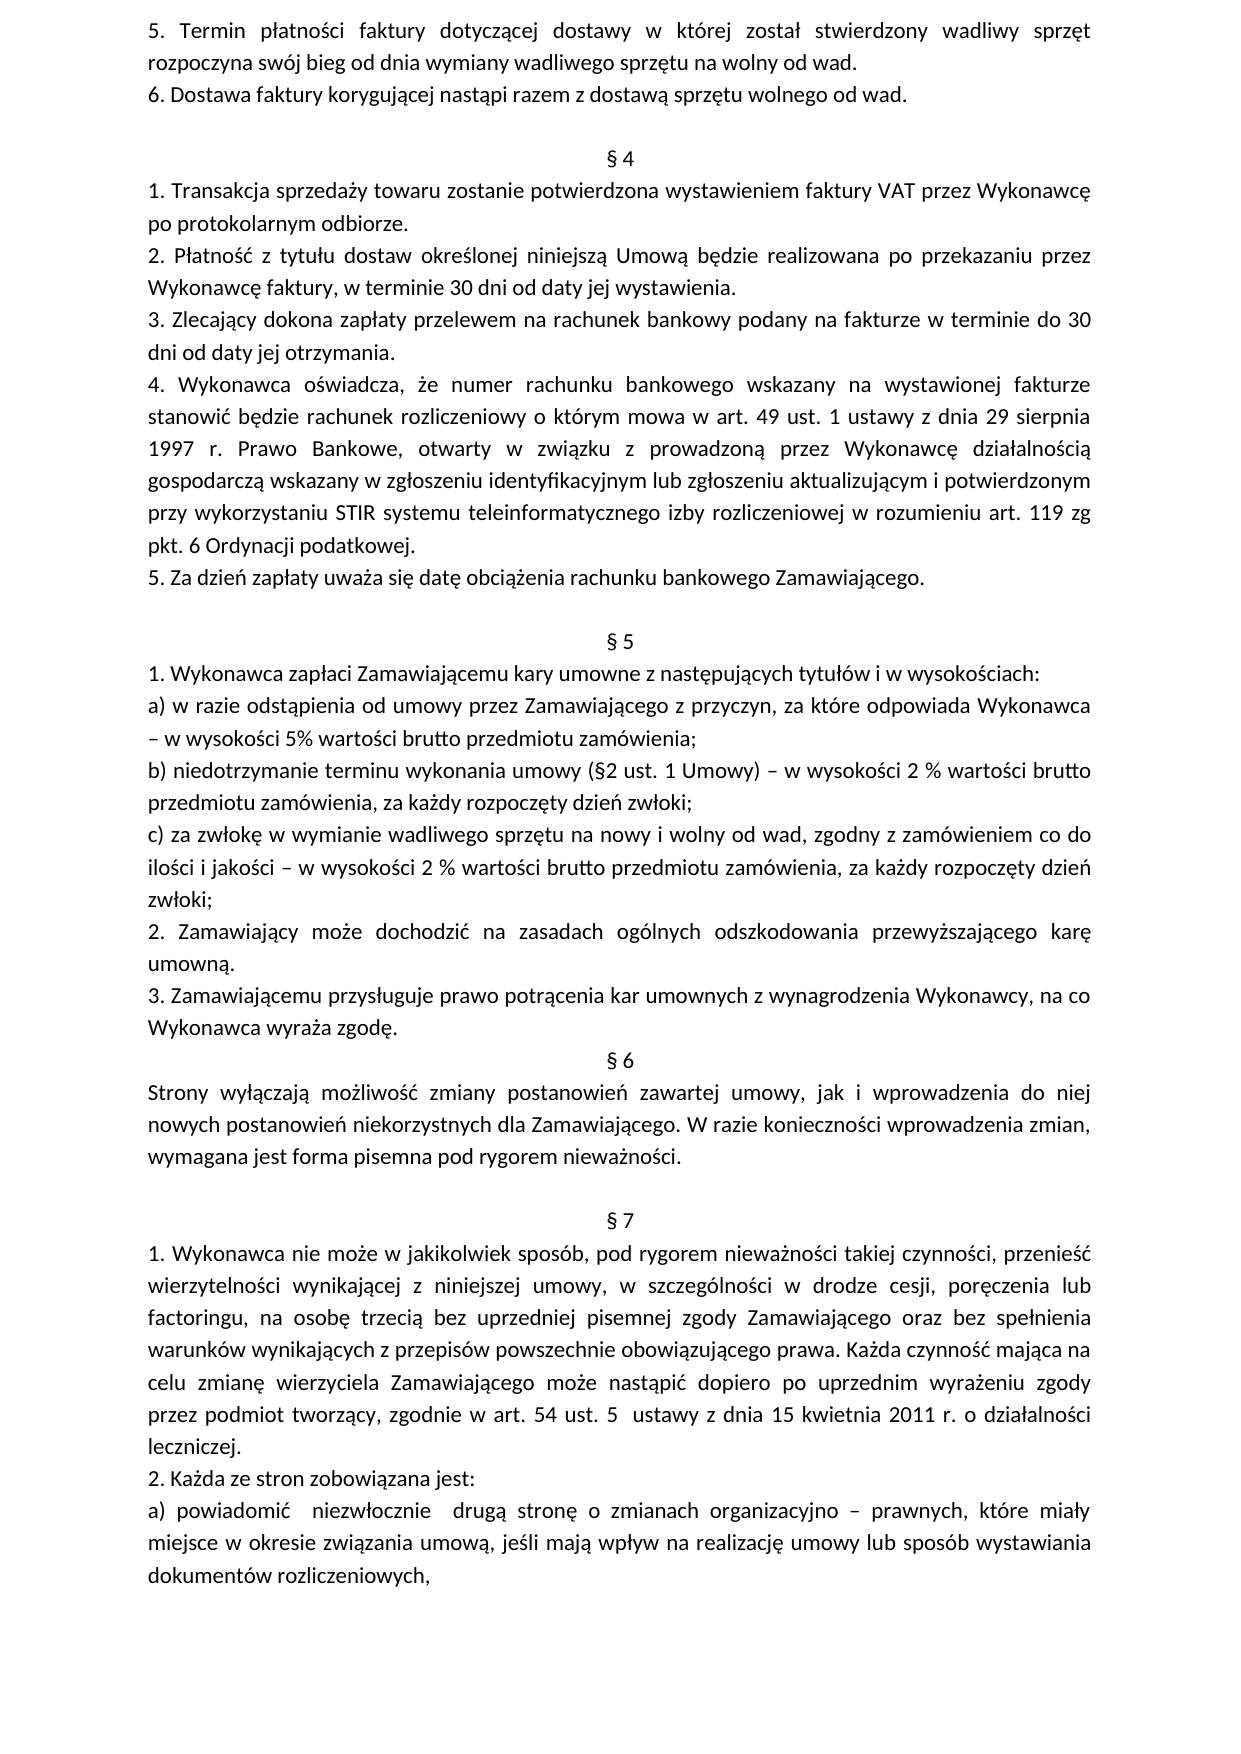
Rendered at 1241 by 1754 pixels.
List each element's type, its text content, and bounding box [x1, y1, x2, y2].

text § 6 [148, 1046, 1093, 1074]
text § 5 [148, 627, 1093, 655]
text § 4 [148, 144, 1093, 172]
text 1. Wykonawca nie może w jakikolwiek sposób, pod rygorem nieważności takiej czynności, przenieść wierzytelności wynikającej z niniejszej umowy, w szczególności w drodze cesji, poręczenia lub factoringu, na osobę trzecią bez uprzedniej pisemnej zgody Zamawiającego oraz bez spełnienia warunków wynikających z przepisów powszechnie obowiązującego prawa. Każda czynność mająca na celu zmianę wierzyciela Zamawiającego może nastąpić dopiero po uprzednim wyrażeniu zgody przez podmiot tworzący, zgodnie w art. 54 ust. 5 ustawy z dnia 15 kwietnia 2011 r. o działalności leczniczej. [148, 1239, 1093, 1460]
text b) niedotrzymanie terminu wykonania umowy (§2 ust. 1 Umowy) – w wysokości 2 % wartości brutto przedmiotu zamówienia, za każdy rozpoczęty dzień zwłoki; [148, 756, 1093, 816]
text 3. Zlecający dokona zapłaty przelewem na rachunek bankowy podany na fakturze w terminie do 30 dni od daty jej otrzymania. [148, 305, 1093, 366]
text 2. Zamawiający może dochodzić na zasadach ogólnych odszkodowania przewyższającego karę umowną. [148, 917, 1093, 977]
text a) powiadomić niezwłocznie drugą stronę o zmianach organizacyjno – prawnych, które miały miejsce w okresie związania umową, jeśli mają wpływ na realizację umowy lub sposób wystawiania dokumentów rozliczeniowych, [148, 1496, 1093, 1589]
text 3. Zamawiającemu przysługuje prawo potrącenia kar umownych z wynagrodzenia Wykonawcy, na co Wykonawca wyraża zgodę. [148, 981, 1093, 1042]
text a) w razie odstąpienia od umowy przez Zamawiającego z przyczyn, za które odpowiada Wykonawca – w wysokości 5% wartości brutto przedmiotu zamówienia; [148, 692, 1093, 752]
text 1. Wykonawca zapłaci Zamawiającemu kary umowne z następujących tytułów i w wysokościach: [148, 659, 1093, 687]
text 2. Płatność z tytułu dostaw określonej niniejszą Umową będzie realizowana po przekazaniu przez Wykonawcę faktury, w terminie 30 dni od daty jej wystawienia. [148, 241, 1093, 301]
text 2. Każda ze stron zobowiązana jest: [148, 1464, 1093, 1492]
text 1. Transakcja sprzedaży towaru zostanie potwierdzona wystawieniem faktury VAT przez Wykonawcę po protokolarnym odbiorze. [148, 177, 1093, 237]
text 6. Dostawa faktury korygującej nastąpi razem z dostawą sprzętu wolnego od wad. [148, 80, 1093, 108]
text 4. Wykonawca oświadcza, że numer rachunku bankowego wskazany na wystawionej fakturze stanowić będzie rachunek rozliczeniowy o którym mowa w art. 49 ust. 1 ustawy z dnia 29 sierpnia 1997 r. Prawo Bankowe, otwarty w związku z prowadzoną przez Wykonawcę działalnością gospodarczą wskazany w zgłoszeniu identyfikacyjnym lub zgłoszeniu aktualizującym i potwierdzonym przy wykorzystaniu STIR systemu teleinformatycznego izby rozliczeniowej w rozumieniu art. 119 zg pkt. 6 Ordynacji podatkowej. [148, 370, 1093, 559]
text Strony wyłączają możliwość zmiany postanowień zawartej umowy, jak i wprowadzenia do niej nowych postanowień niekorzystnych dla Zamawiającego. W razie konieczności wprowadzenia zmian, wymagana jest forma pisemna pod rygorem nieważności. [148, 1078, 1093, 1170]
text 5. Termin płatności faktury dotyczącej dostawy w której został stwierdzony wadliwy sprzęt rozpoczyna swój bieg od dnia wymiany wadliwego sprzętu na wolny od wad. [148, 16, 1093, 76]
text 5. Za dzień zapłaty uważa się datę obciążenia rachunku bankowego Zamawiającego. [148, 563, 1093, 591]
text c) za zwłokę w wymianie wadliwego sprzętu na nowy i wolny od wad, zgodny z zamówieniem co do ilości i jakości – w wysokości 2 % wartości brutto przedmiotu zamówienia, za każdy rozpoczęty dzień zwłoki; [148, 820, 1093, 913]
text § 7 [148, 1207, 1093, 1235]
